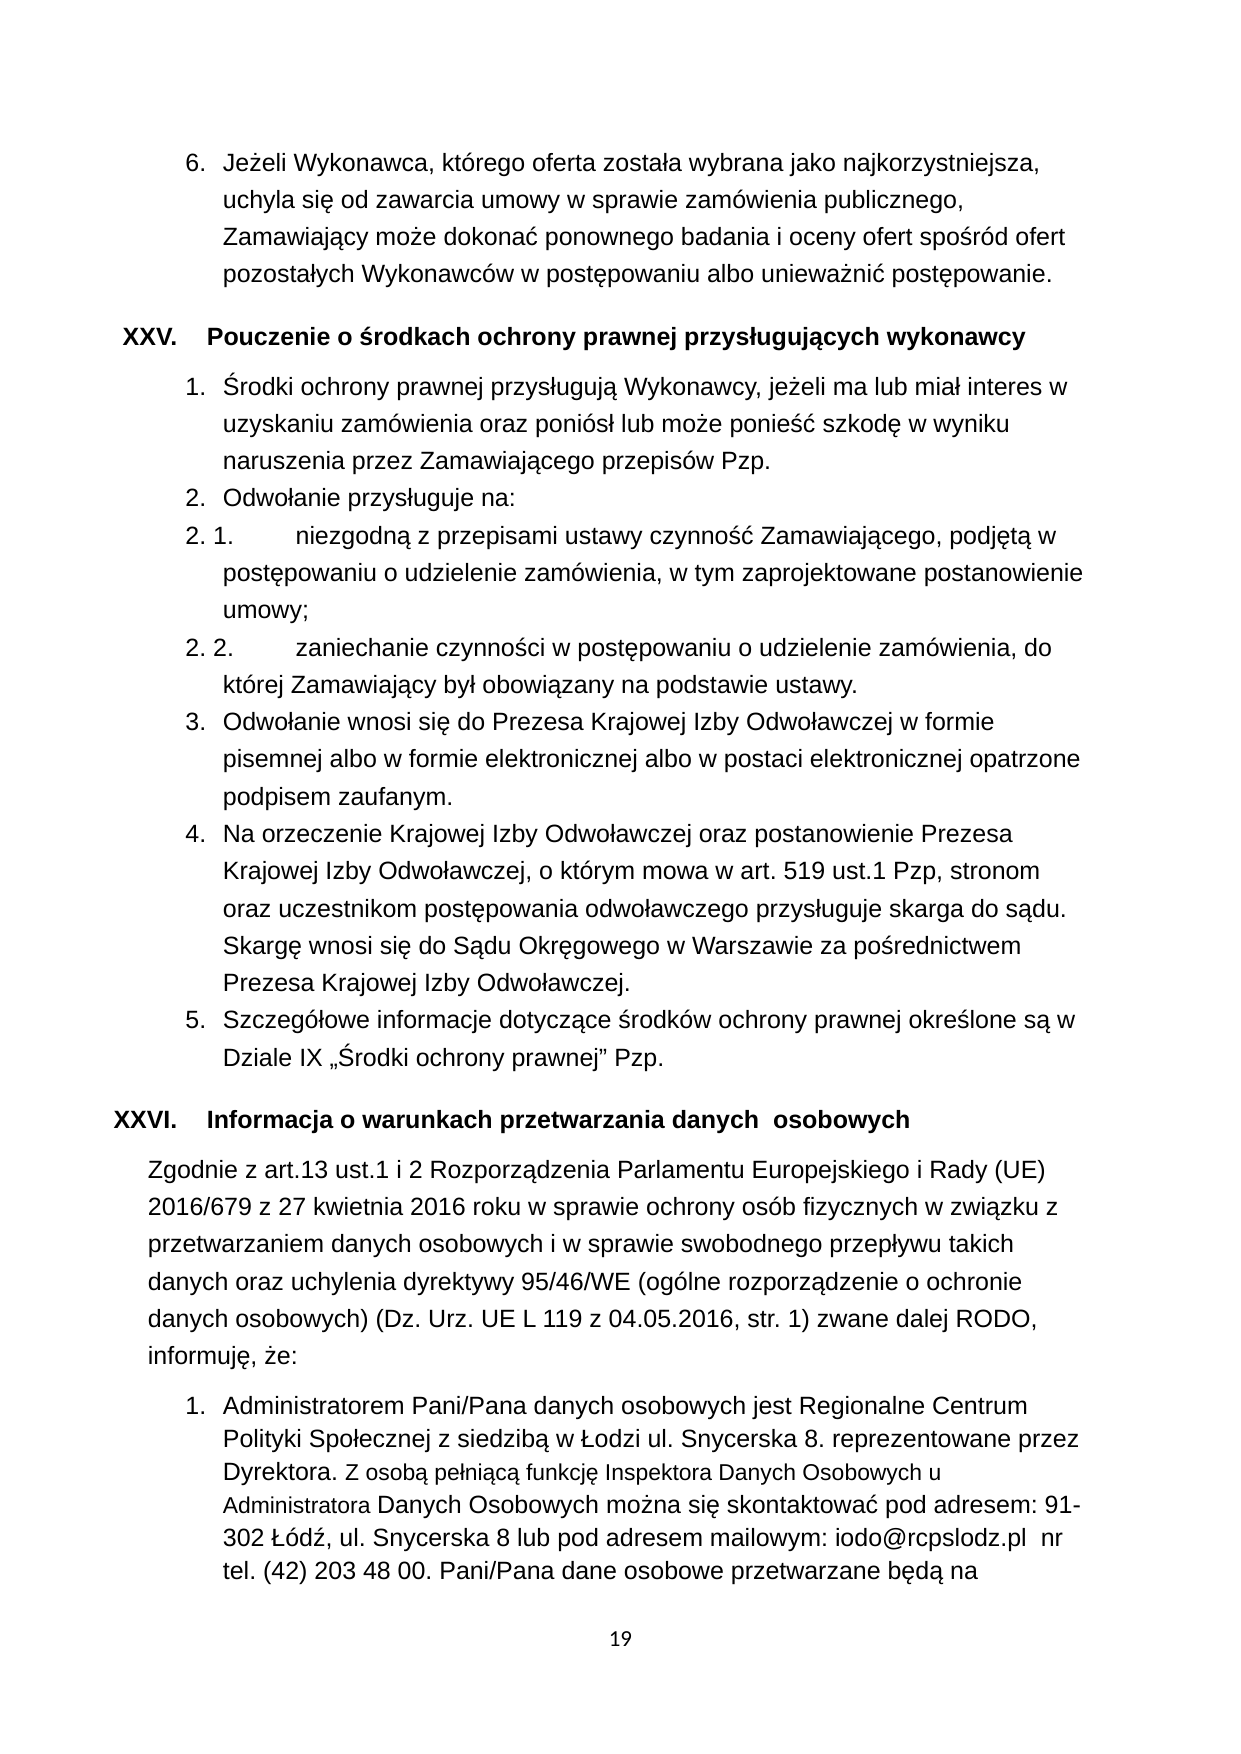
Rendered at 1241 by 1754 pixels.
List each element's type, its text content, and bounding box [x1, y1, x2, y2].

text Zgodnie z art.13 ust.1 i 2 Rozporządzenia Parlamentu Europejskiego i Rady (UE) 2016/679 z 27 kwietnia 2016 roku w sprawie ochrony osób fizycznych w związku z przetwarzaniem danych osobowych i w sprawie swobodnego przepływu takich danych oraz uchylenia dyrektywy 95/46/WE (ogólne rozporządzenie o ochronie danych osobowych) (Dz. Urz. UE L 119 z 04.05.2016, str. 1) zwane dalej RODO, informuję, że: [148, 1155, 1093, 1370]
list Odwołanie przysługuje na: [185, 483, 1093, 512]
list Odwołanie wnosi się do Prezesa Krajowej Izby Odwoławczej w formie pisemnej albo w formie elektronicznej albo w postaci elektronicznej opatrzone podpisem zaufanym. [185, 707, 1093, 811]
list Środki ochrony prawnej przysługują Wykonawcy, jeżeli ma lub miał interes w uzyskaniu zamówienia oraz poniósł lub może ponieść szkodę w wyniku naruszenia przez Zamawiającego przepisów Pzp. [185, 372, 1093, 475]
list zaniechanie czynności w postępowaniu o udzielenie zamówienia, do której Zamawiający był obowiązany na podstawie ustawy. [185, 633, 1093, 699]
list Jeżeli Wykonawca, którego oferta została wybrana jako najkorzystniejsza, uchyla się od zawarcia umowy w sprawie zamówienia publicznego, Zamawiający może dokonać ponownego badania i oceny ofert spośród ofert pozostałych Wykonawców w postępowaniu albo unieważnić postępowanie. [185, 148, 1093, 288]
list Na orzeczenie Krajowej Izby Odwoławczej oraz postanowienie Prezesa Krajowej Izby Odwoławczej, o którym mowa w art. 519 ust.1 Pzp, stronom oraz uczestnikom postępowania odwoławczego przysługuje skarga do sądu. Skargę wnosi się do Sądu Okręgowego w Warszawie za pośrednictwem Prezesa Krajowej Izby Odwoławczej. [185, 819, 1093, 997]
list Szczegółowe informacje dotyczące środków ochrony prawnej określone są w Dziale IX „Środki ochrony prawnej” Pzp. [185, 1006, 1093, 1072]
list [185, 1391, 1093, 1585]
subtitle Pouczenie o środkach ochrony prawnej przysługujących wykonawcy [177, 322, 1093, 351]
subtitle Informacja o warunkach przetwarzania danych osobowych [177, 1105, 1093, 1134]
list niezgodną z przepisami ustawy czynność Zamawiającego, podjętą w postępowaniu o udzielenie zamówienia, w tym zaprojektowane postanowienie umowy; [185, 521, 1093, 624]
